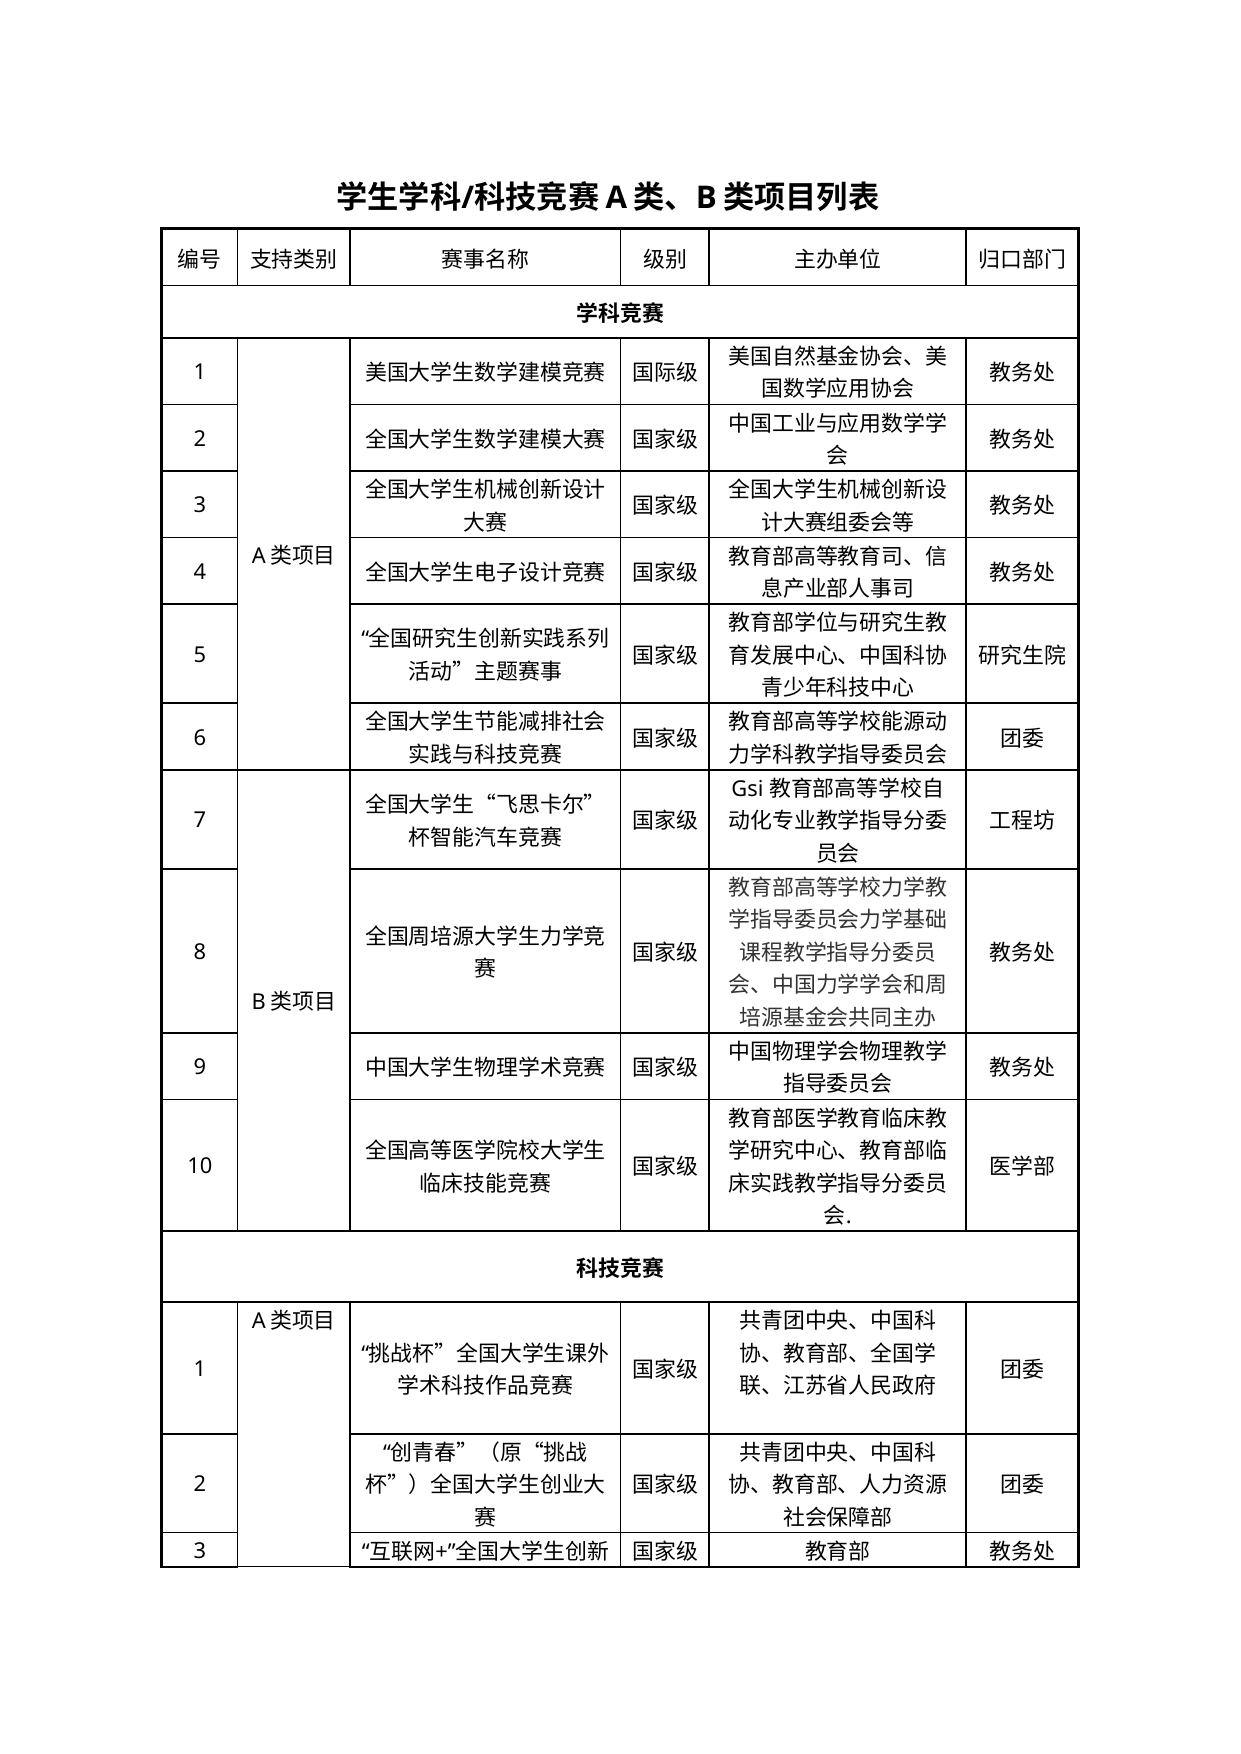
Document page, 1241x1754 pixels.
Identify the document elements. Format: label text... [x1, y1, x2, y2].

table_cell 国际级 [621, 339, 708, 403]
table_cell 国家级 [621, 704, 708, 769]
table_cell 共青团中央、中国科协、教育部、人力资源社会保障部 [710, 1435, 965, 1532]
table_cell 美国自然基金协会、美国数学应用协会 [710, 339, 965, 403]
table_cell 2 [163, 1435, 237, 1532]
table_cell 国家级 [621, 1533, 708, 1566]
table_cell 教务处 [967, 538, 1077, 603]
table_header 归口部门 [967, 230, 1077, 285]
table_cell 中国工业与应用数学学会 [710, 405, 965, 470]
table_cell 教育部医学教育临床教学研究中心、教育部临床实践教学指导分委员会. [710, 1100, 965, 1230]
table_cell 共青团中央、中国科协、教育部、全国学联、江苏省人民政府 [710, 1303, 965, 1433]
table_cell 中国物理学会物理教学指导委员会 [710, 1034, 965, 1098]
table_cell 教育部高等学校能源动力学科教学指导委员会 [710, 704, 965, 769]
table_cell 全国大学生“飞思卡尔” 杯智能汽车竞赛 [351, 771, 620, 868]
table_cell 团委 [967, 704, 1077, 769]
table_cell 美国大学生数学建模竞赛 [351, 339, 620, 403]
table_cell 全国大学生机械创新设计大赛 [351, 472, 620, 537]
table_header 赛事名称 [351, 230, 620, 285]
table_cell 研究生院 [967, 605, 1077, 702]
table_cell 全国大学生电子设计竞赛 [351, 538, 620, 603]
table_cell 1 [163, 1303, 237, 1433]
table_header 级别 [621, 230, 708, 285]
table_cell A类项目 [238, 339, 349, 769]
table_cell 医学部 [967, 1100, 1077, 1230]
table_cell 学科竞赛 [163, 286, 1077, 337]
table_cell 教务处 [967, 1533, 1077, 1566]
table_header 编号 [163, 230, 237, 285]
table_cell 5 [163, 605, 237, 702]
table_cell 7 [163, 771, 237, 868]
table_cell “挑战杯”全国大学生课外学术科技作品竞赛 [351, 1303, 620, 1433]
table_header 支持类别 [238, 230, 349, 285]
table_cell “创青春”（原“挑战杯”）全国大学生创业大赛 [351, 1435, 620, 1532]
table_cell 10 [163, 1100, 237, 1230]
table_cell 2 [163, 405, 237, 470]
table_cell 全国周培源大学生力学竞赛 [351, 870, 620, 1032]
table_cell 国家级 [621, 405, 708, 470]
table_cell 3 [163, 472, 237, 537]
table_cell 国家级 [621, 1034, 708, 1098]
table_cell 3 [163, 1533, 237, 1566]
table_cell 4 [163, 538, 237, 603]
table_cell 国家级 [621, 472, 708, 537]
table_cell Gsi 教育部高等学校自动化专业教学指导分委员会 [710, 771, 965, 868]
table_cell 国家级 [621, 1303, 708, 1433]
table_cell 教务处 [967, 472, 1077, 537]
table_cell 教育部 [710, 1533, 965, 1566]
table_cell 全国大学生节能减排社会实践与科技竞赛 [351, 704, 620, 769]
table_cell 教务处 [967, 339, 1077, 403]
table_cell 教务处 [967, 1034, 1077, 1098]
table_cell “全国研究生创新实践系列活动”主题赛事 [351, 605, 620, 702]
table_header 主办单位 [710, 230, 965, 285]
table_cell 8 [163, 870, 237, 1032]
table_cell 9 [163, 1034, 237, 1098]
table_cell 教务处 [967, 870, 1077, 1032]
table_cell 全国高等医学院校大学生临床技能竞赛 [351, 1100, 620, 1230]
table_cell 工程坊 [967, 771, 1077, 868]
table_cell “互联网+”全国大学生创新创业大赛 [351, 1533, 620, 1566]
table_cell 6 [163, 704, 237, 769]
table_cell 教育部高等学校力学教学指导委员会力学基础课程教学指导分委员会、中国力学学会和周培源基金会共同主办 [710, 870, 965, 1032]
table_cell 教育部高等教育司、信息产业部人事司 [710, 538, 965, 603]
table_cell 团委 [967, 1435, 1077, 1532]
table_cell B类项目 [238, 771, 349, 1230]
table_cell 科技竞赛 [163, 1232, 1077, 1301]
table_cell 国家级 [621, 538, 708, 603]
table_cell 国家级 [621, 870, 708, 1032]
table_cell 全国大学生数学建模大赛 [351, 405, 620, 470]
table_cell 国家级 [621, 1435, 708, 1532]
table_cell 1 [163, 339, 237, 403]
table_cell 国家级 [621, 1100, 708, 1230]
table_cell 团委 [967, 1303, 1077, 1433]
text 学生学科/科技竞赛A类、B类项目列表 [131, 162, 1053, 227]
table_cell 中国大学生物理学术竞赛 [351, 1034, 620, 1098]
table_cell 国家级 [621, 771, 708, 868]
table_cell 全国大学生机械创新设计大赛组委会等 [710, 472, 965, 537]
table_cell A类项目 [238, 1303, 349, 1566]
table_cell 教育部学位与研究生教育发展中心、中国科协青少年科技中心 [710, 605, 965, 702]
table_cell 国家级 [621, 605, 708, 702]
table_cell 教务处 [967, 405, 1077, 470]
